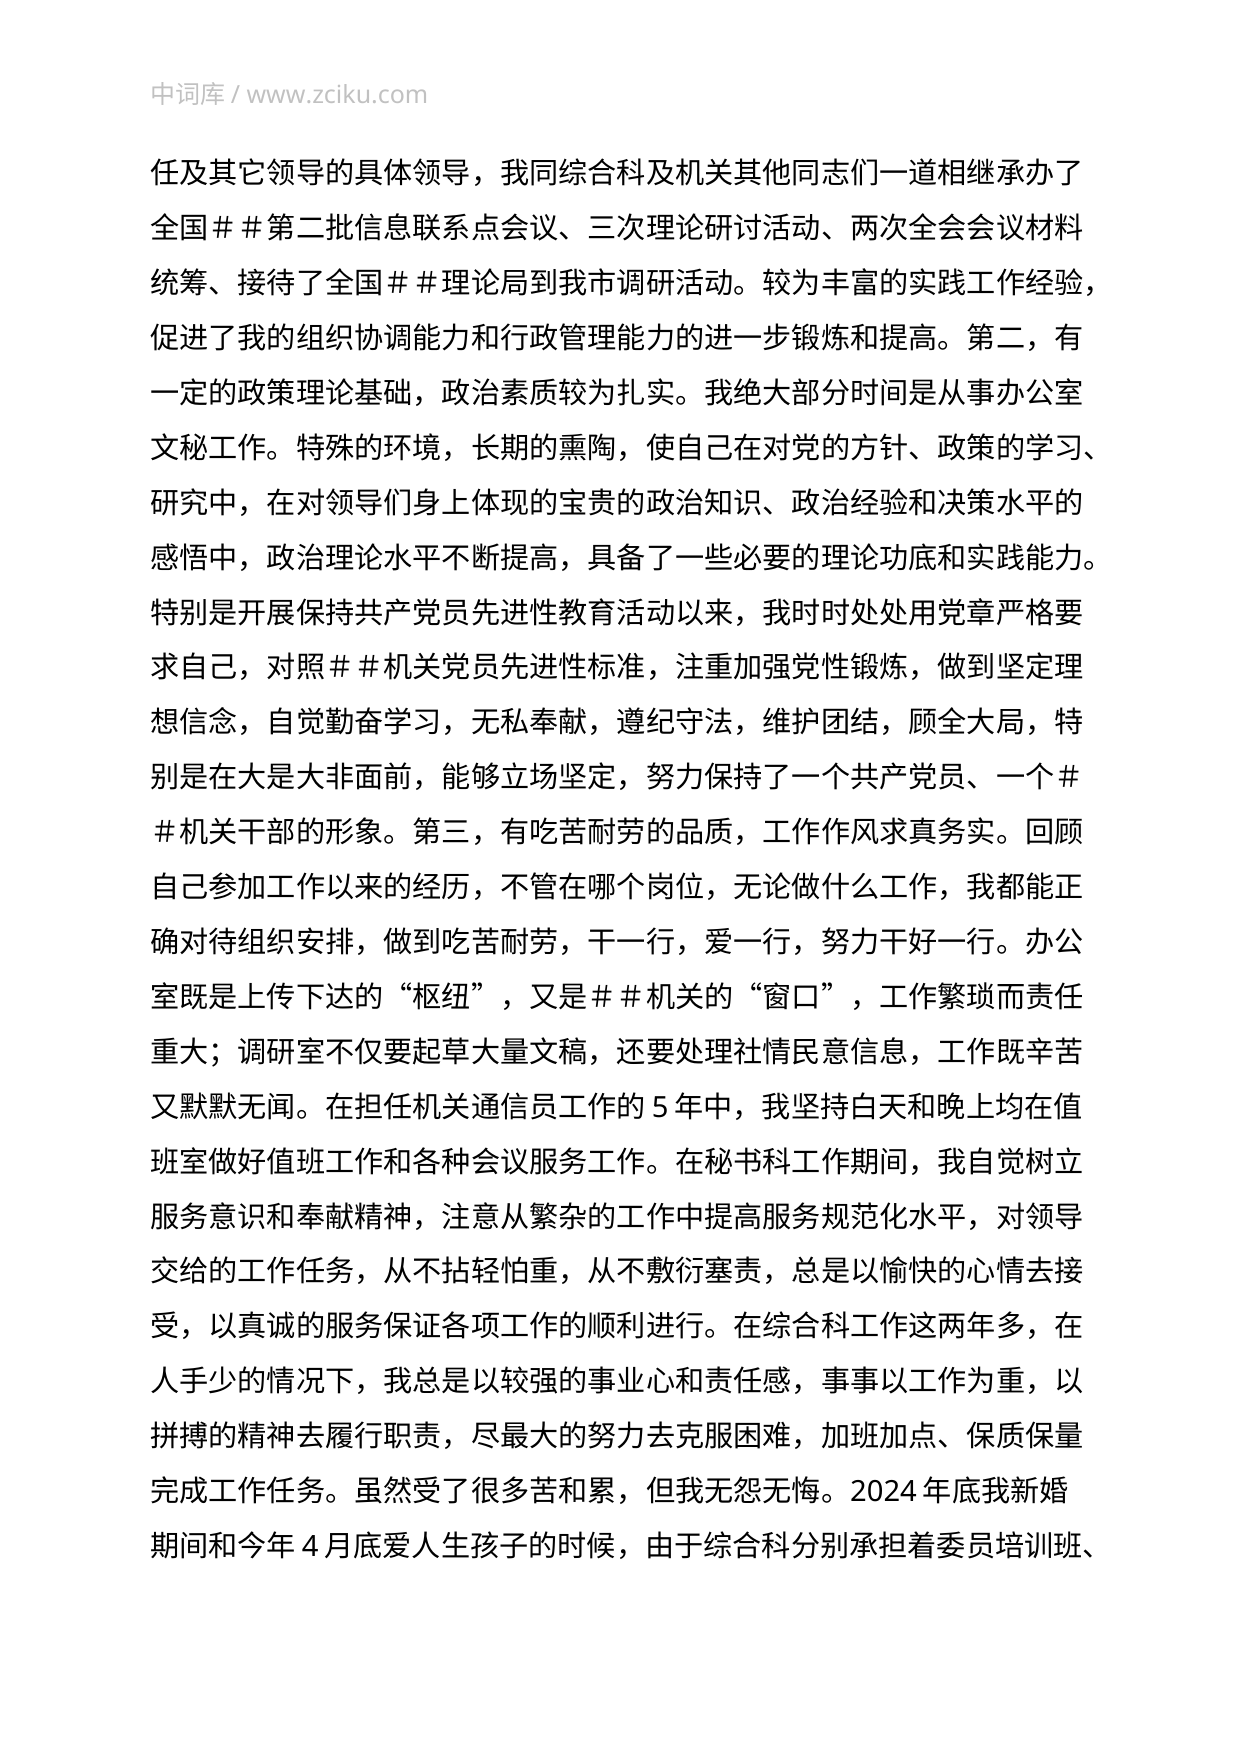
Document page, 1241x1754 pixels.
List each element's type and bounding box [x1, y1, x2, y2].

text [150, 150, 1090, 1565]
